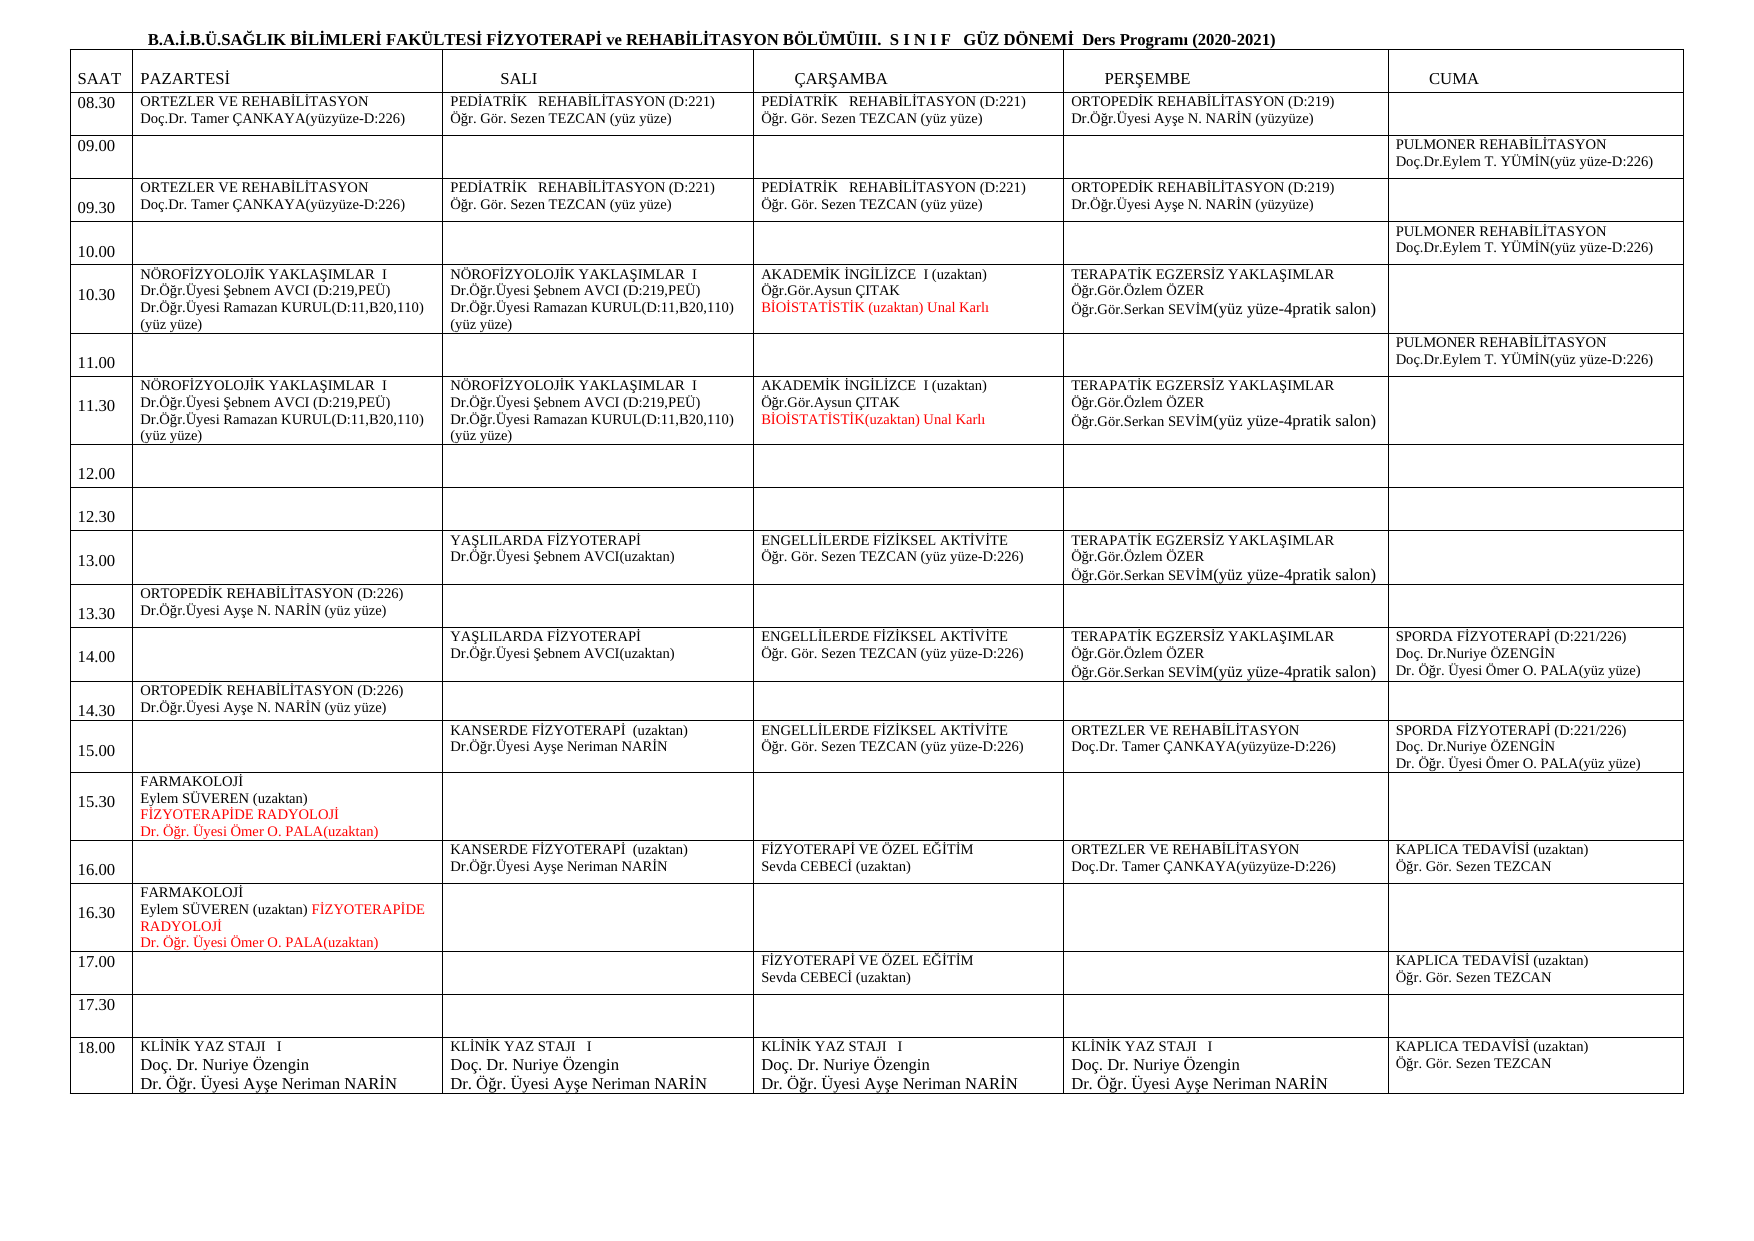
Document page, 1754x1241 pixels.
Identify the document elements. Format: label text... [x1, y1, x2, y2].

table_cell [1064, 682, 1388, 720]
table_cell [443, 773, 753, 840]
table_cell 09.00 [71, 136, 132, 178]
table_cell [754, 884, 1063, 951]
table_cell [754, 995, 1063, 1037]
table_cell PEDİATRİK REHABİLİTASYON (D:221) Öğr. Gör. Sezen TEZCAN (yüz yüze) [754, 93, 1063, 135]
table_cell 10.30 [71, 265, 132, 333]
table_header SAAT [71, 50, 132, 92]
table_cell 18.00 [71, 1038, 132, 1093]
table_cell [1389, 773, 1683, 840]
table_cell ENGELLİLERDE FİZİKSEL AKTİVİTE Öğr. Gör. Sezen TEZCAN (yüz yüze-D:226) [754, 721, 1063, 772]
table_cell AKADEMİK İNGİLİZCE I (uzaktan) Öğr.Gör.Aysun ÇITAK BİOİSTATİSTİK (uzaktan) Unal Karlı [754, 265, 1063, 333]
table_cell 08.30 [71, 93, 132, 135]
table_cell [1389, 488, 1683, 530]
table_cell ENGELLİLERDE FİZİKSEL AKTİVİTE Öğr. Gör. Sezen TEZCAN (yüz yüze-D:226) [754, 531, 1063, 584]
table_cell ENGELLİLERDE FİZİKSEL AKTİVİTE Öğr. Gör. Sezen TEZCAN (yüz yüze-D:226) [754, 628, 1063, 681]
table_cell TERAPATİK EGZERSİZ YAKLAŞIMLAR Öğr.Gör.Özlem ÖZER Öğr.Gör.Serkan SEVİM(yüz yüze-4pratik salon) [1064, 628, 1388, 681]
table_cell PEDİATRİK REHABİLİTASYON (D:221) Öğr. Gör. Sezen TEZCAN (yüz yüze) [754, 179, 1063, 221]
table_cell 17.30 [71, 995, 132, 1037]
table_cell [443, 334, 753, 376]
table_cell [1064, 488, 1388, 530]
table_cell TERAPATİK EGZERSİZ YAKLAŞIMLAR Öğr.Gör.Özlem ÖZER Öğr.Gör.Serkan SEVİM(yüz yüze-4pratik salon) [1064, 377, 1388, 444]
table_cell 15.00 [71, 721, 132, 772]
table_cell KAPLICA TEDAVİSİ (uzaktan) Öğr. Gör. Sezen TEZCAN [1389, 841, 1683, 883]
table_cell YAŞLILARDA FİZYOTERAPİ Dr.Öğr.Üyesi Şebnem AVCI(uzaktan) [443, 531, 753, 584]
table_cell PEDİATRİK REHABİLİTASYON (D:221) Öğr. Gör. Sezen TEZCAN (yüz yüze) [443, 179, 753, 221]
text B.A.İ.B.Ü.SAĞLIK BİLİMLERİ FAKÜLTESİ FİZYOTERAPİ ve REHABİLİTASYON BÖLÜMÜIII. S I N I F GÜZ DÖNEMİ Ders Programı (2020-2021) [148, 29, 1606, 49]
table_cell NÖROFİZYOLOJİK YAKLAŞIMLAR I Dr.Öğr.Üyesi Şebnem AVCI (D:219,PEÜ) Dr.Öğr.Üyesi Ramazan KURUL(D:11,B20,110) (yüz yüze) [443, 377, 753, 444]
table_cell [1064, 995, 1388, 1037]
table_cell [133, 445, 442, 487]
table_cell NÖROFİZYOLOJİK YAKLAŞIMLAR I Dr.Öğr.Üyesi Şebnem AVCI (D:219,PEÜ) Dr.Öğr.Üyesi Ramazan KURUL(D:11,B20,110) (yüz yüze) [443, 265, 753, 333]
table_cell ORTOPEDİK REHABİLİTASYON (D:226) Dr.Öğr.Üyesi Ayşe N. NARİN (yüz yüze) [133, 585, 442, 627]
table_cell [1389, 377, 1683, 444]
table_cell ORTEZLER VE REHABİLİTASYON Doç.Dr. Tamer ÇANKAYA(yüzyüze-D:226) [1064, 841, 1388, 883]
table_cell ORTEZLER VE REHABİLİTASYON Doç.Dr. Tamer ÇANKAYA(yüzyüze-D:226) [133, 93, 442, 135]
table_cell 12.30 [71, 488, 132, 530]
table_header CUMA [1389, 50, 1683, 92]
table_cell KAPLICA TEDAVİSİ (uzaktan) Öğr. Gör. Sezen TEZCAN [1389, 1038, 1683, 1093]
table_cell [1064, 222, 1388, 264]
table_cell 12.00 [71, 445, 132, 487]
table_cell FARMAKOLOJİ Eylem SÜVEREN (uzaktan) FİZYOTERAPİDE RADYOLOJİ Dr. Öğr. Üyesi Ömer O. PALA(uzaktan) [133, 884, 442, 951]
table_cell 16.30 [71, 884, 132, 951]
table_cell FİZYOTERAPİ VE ÖZEL EĞİTİM Sevda CEBECİ (uzaktan) [754, 841, 1063, 883]
table_cell 13.30 [71, 585, 132, 627]
table_cell [133, 222, 442, 264]
table_cell PULMONER REHABİLİTASYON Doç.Dr.Eylem T. YÜMİN(yüz yüze-D:226) [1389, 334, 1683, 376]
table_cell SPORDA FİZYOTERAPİ (D:221/226) Doç. Dr.Nuriye ÖZENGİN Dr. Öğr. Üyesi Ömer O. PALA(yüz yüze) [1389, 721, 1683, 772]
table_cell [133, 952, 442, 994]
table_cell [1064, 884, 1388, 951]
table_cell [754, 445, 1063, 487]
table_cell [1064, 952, 1388, 994]
table_cell [443, 682, 753, 720]
table_cell [1064, 773, 1388, 840]
table_cell [443, 585, 753, 627]
table_cell KLİNİK YAZ STAJI I Doç. Dr. Nuriye Özengin Dr. Öğr. Üyesi Ayşe Neriman NARİN [443, 1038, 753, 1093]
table_cell [1389, 884, 1683, 951]
table_cell NÖROFİZYOLOJİK YAKLAŞIMLAR I Dr.Öğr.Üyesi Şebnem AVCI (D:219,PEÜ) Dr.Öğr.Üyesi Ramazan KURUL(D:11,B20,110) (yüz yüze) [133, 265, 442, 333]
table_header PAZARTESİ [133, 50, 442, 92]
table_cell FARMAKOLOJİ Eylem SÜVEREN (uzaktan) FİZYOTERAPİDE RADYOLOJİ Dr. Öğr. Üyesi Ömer O. PALA(uzaktan) [133, 773, 442, 840]
table_cell 15.30 [71, 773, 132, 840]
table_header ÇARŞAMBA [754, 50, 1063, 92]
table_cell [443, 222, 753, 264]
table_cell [133, 995, 442, 1037]
table_cell KANSERDE FİZYOTERAPİ (uzaktan) Dr.Öğr.Üyesi Ayşe Neriman NARİN [443, 841, 753, 883]
table_cell YAŞLILARDA FİZYOTERAPİ Dr.Öğr.Üyesi Şebnem AVCI(uzaktan) [443, 628, 753, 681]
table_cell [1064, 334, 1388, 376]
table_cell TERAPATİK EGZERSİZ YAKLAŞIMLAR Öğr.Gör.Özlem ÖZER Öğr.Gör.Serkan SEVİM(yüz yüze-4pratik salon) [1064, 531, 1388, 584]
table_cell 16.00 [71, 841, 132, 883]
table_cell 11.30 [71, 377, 132, 444]
table_cell [754, 488, 1063, 530]
table_cell [443, 136, 753, 178]
table_cell 14.30 [71, 682, 132, 720]
table_cell PULMONER REHABİLİTASYON Doç.Dr.Eylem T. YÜMİN(yüz yüze-D:226) [1389, 136, 1683, 178]
table_cell SPORDA FİZYOTERAPİ (D:221/226) Doç. Dr.Nuriye ÖZENGİN Dr. Öğr. Üyesi Ömer O. PALA(yüz yüze) [1389, 628, 1683, 681]
table_cell [133, 531, 442, 584]
table_cell ORTOPEDİK REHABİLİTASYON (D:219) Dr.Öğr.Üyesi Ayşe N. NARİN (yüzyüze) [1064, 93, 1388, 135]
table_cell KANSERDE FİZYOTERAPİ (uzaktan) Dr.Öğr.Üyesi Ayşe Neriman NARİN [443, 721, 753, 772]
table_cell [1064, 136, 1388, 178]
table_cell [1389, 995, 1683, 1037]
table_cell KLİNİK YAZ STAJI I Doç. Dr. Nuriye Özengin Dr. Öğr. Üyesi Ayşe Neriman NARİN [1064, 1038, 1388, 1093]
table_cell [1389, 93, 1683, 135]
table_cell [754, 136, 1063, 178]
table_cell [443, 445, 753, 487]
table_cell [754, 585, 1063, 627]
table_cell [133, 334, 442, 376]
table_cell 13.00 [71, 531, 132, 584]
table_cell [1389, 531, 1683, 584]
table_cell 14.00 [71, 628, 132, 681]
table_cell [443, 995, 753, 1037]
table_cell [1389, 265, 1683, 333]
table_cell [133, 488, 442, 530]
table_cell [1389, 682, 1683, 720]
table_cell ORTOPEDİK REHABİLİTASYON (D:219) Dr.Öğr.Üyesi Ayşe N. NARİN (yüzyüze) [1064, 179, 1388, 221]
table_cell AKADEMİK İNGİLİZCE I (uzaktan) Öğr.Gör.Aysun ÇITAK BİOİSTATİSTİK(uzaktan) Unal Karlı [754, 377, 1063, 444]
table_cell [443, 884, 753, 951]
table_cell 17.00 [71, 952, 132, 994]
table_cell [754, 222, 1063, 264]
table_cell [133, 841, 442, 883]
table_cell [1064, 585, 1388, 627]
table_cell KAPLICA TEDAVİSİ (uzaktan) Öğr. Gör. Sezen TEZCAN [1389, 952, 1683, 994]
table_cell 09.30 [71, 179, 132, 221]
table_cell [1389, 585, 1683, 627]
table_header PERŞEMBE [1064, 50, 1388, 92]
table_header SALI [443, 50, 753, 92]
table_cell TERAPATİK EGZERSİZ YAKLAŞIMLAR Öğr.Gör.Özlem ÖZER Öğr.Gör.Serkan SEVİM(yüz yüze-4pratik salon) [1064, 265, 1388, 333]
table_cell ORTOPEDİK REHABİLİTASYON (D:226) Dr.Öğr.Üyesi Ayşe N. NARİN (yüz yüze) [133, 682, 442, 720]
table_cell KLİNİK YAZ STAJI I Doç. Dr. Nuriye Özengin Dr. Öğr. Üyesi Ayşe Neriman NARİN [754, 1038, 1063, 1093]
table_cell [133, 721, 442, 772]
table_cell [443, 488, 753, 530]
table_cell ORTEZLER VE REHABİLİTASYON Doç.Dr. Tamer ÇANKAYA(yüzyüze-D:226) [1064, 721, 1388, 772]
table_cell [133, 136, 442, 178]
table_cell [1064, 445, 1388, 487]
table_cell [754, 334, 1063, 376]
table_cell KLİNİK YAZ STAJI I Doç. Dr. Nuriye Özengin Dr. Öğr. Üyesi Ayşe Neriman NARİN [133, 1038, 442, 1093]
table_cell [754, 682, 1063, 720]
table_cell [443, 952, 753, 994]
table_cell 11.00 [71, 334, 132, 376]
table_cell ORTEZLER VE REHABİLİTASYON Doç.Dr. Tamer ÇANKAYA(yüzyüze-D:226) [133, 179, 442, 221]
table_cell [133, 628, 442, 681]
table_cell PEDİATRİK REHABİLİTASYON (D:221) Öğr. Gör. Sezen TEZCAN (yüz yüze) [443, 93, 753, 135]
table_cell [1389, 445, 1683, 487]
table_cell PULMONER REHABİLİTASYON Doç.Dr.Eylem T. YÜMİN(yüz yüze-D:226) [1389, 222, 1683, 264]
table_cell [1389, 179, 1683, 221]
table_cell FİZYOTERAPİ VE ÖZEL EĞİTİM Sevda CEBECİ (uzaktan) [754, 952, 1063, 994]
table_cell NÖROFİZYOLOJİK YAKLAŞIMLAR I Dr.Öğr.Üyesi Şebnem AVCI (D:219,PEÜ) Dr.Öğr.Üyesi Ramazan KURUL(D:11,B20,110) (yüz yüze) [133, 377, 442, 444]
table_cell 10.00 [71, 222, 132, 264]
table_cell [754, 773, 1063, 840]
